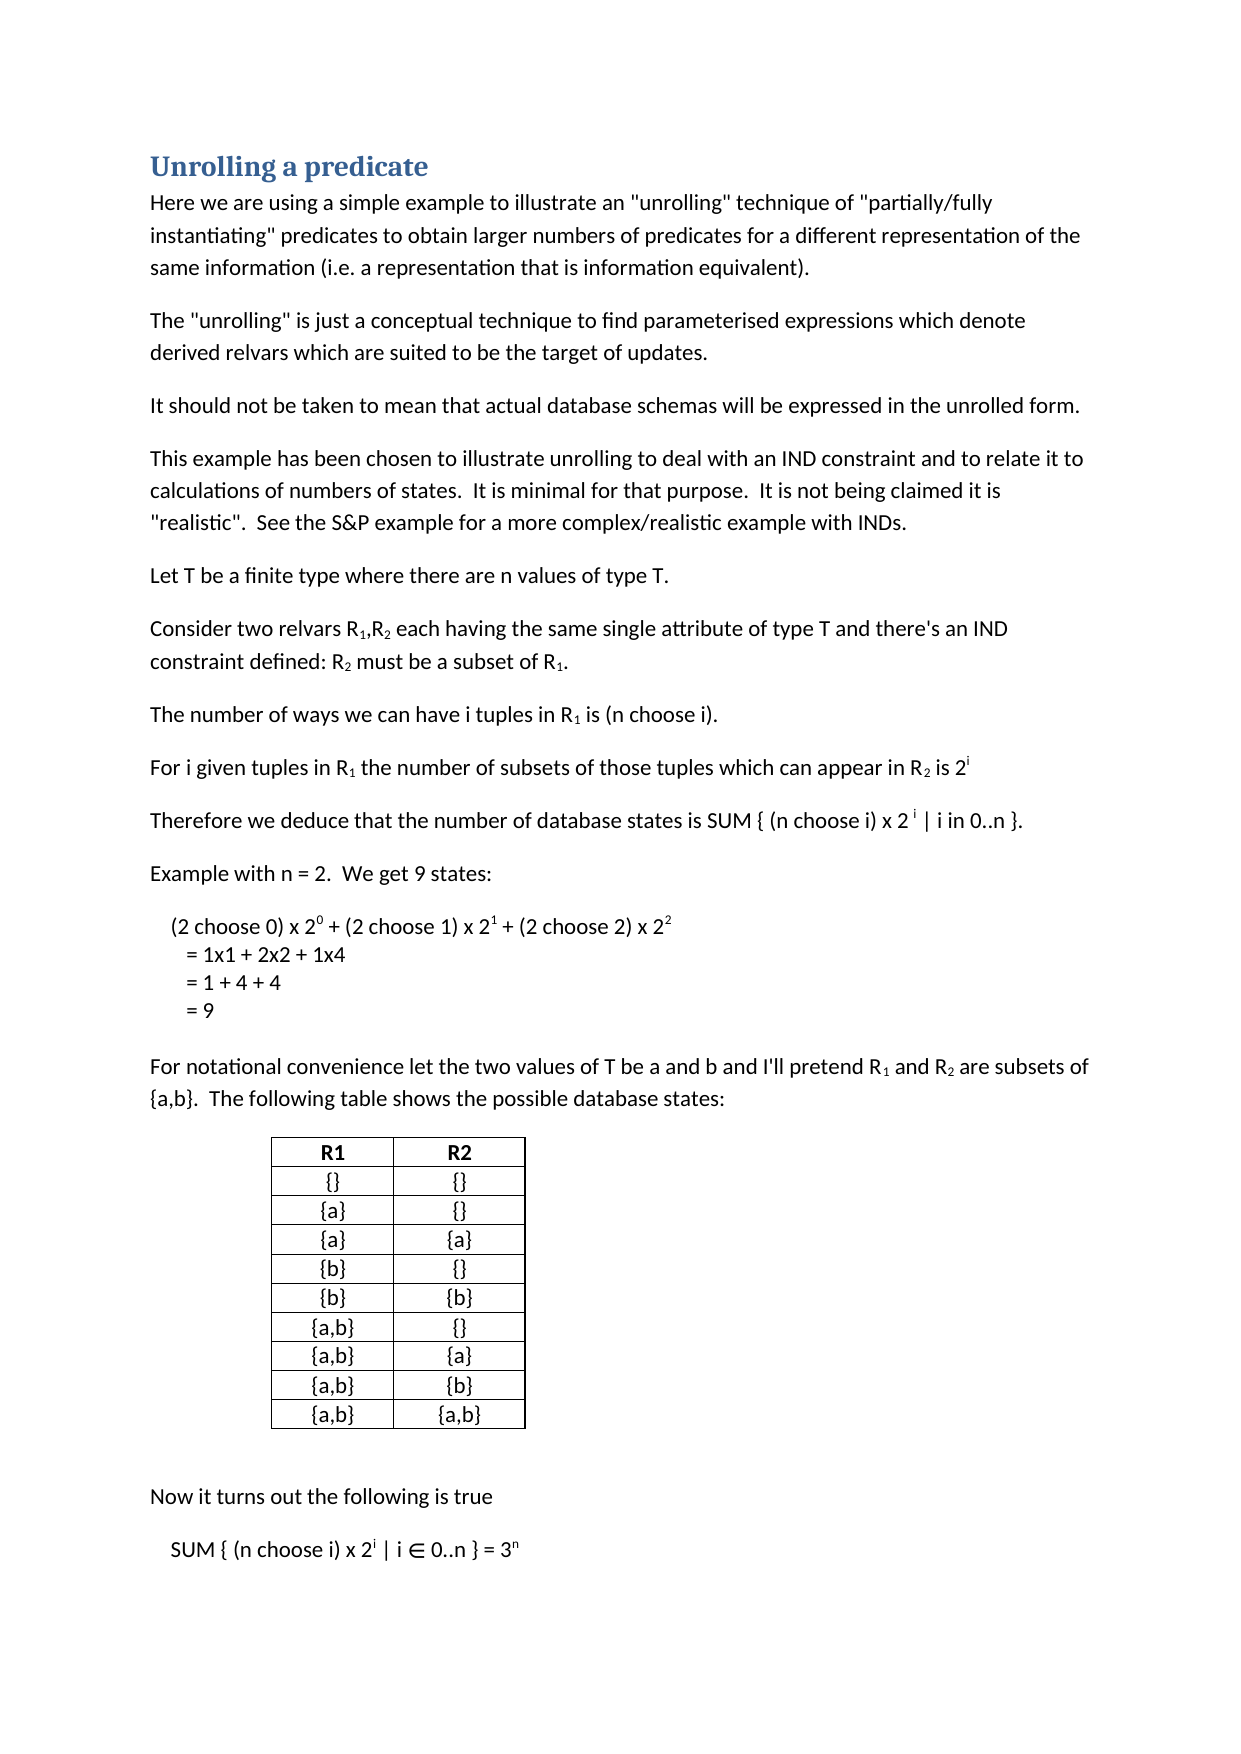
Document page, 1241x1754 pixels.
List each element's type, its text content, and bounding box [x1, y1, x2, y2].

text Let T be a finite type where there are n values of type T. [150, 562, 1090, 589]
text Consider two relvars R1,R2 each having the same single attribute of type T and there's an IND constraint defined: R2 must be a subset of R1. [150, 614, 1090, 675]
table_header R1 [272, 1138, 393, 1166]
text The number of ways we can have i tuples in R1 is (n choose i). [150, 700, 1090, 728]
text For notational convenience let the two values of T be a and b and I'll pretend R1 and R2 are subsets of {a,b}. The following table shows the possible database states: [150, 1052, 1090, 1112]
table_cell {a,b} [394, 1400, 524, 1428]
text The "unrolling" is just a conceptual technique to find parameterised expressions which denote derived relvars which are suited to be the target of updates. [150, 306, 1090, 366]
text SUM { (n choose i) x 2i | i ∈ 0..n } = 3n [150, 1535, 1090, 1563]
text Now it turns out the following is true [150, 1482, 1090, 1510]
table_cell {b} [394, 1371, 524, 1399]
table_cell {a,b} [272, 1400, 393, 1428]
text This example has been chosen to illustrate unrolling to deal with an IND constraint and to relate it to calculations of numbers of states. It is minimal for that purpose. It is not being claimed it is "realistic". See the S&P example for a more complex/realistic example with INDs. [150, 444, 1090, 537]
table_cell {a,b} [272, 1342, 393, 1370]
text (2 choose 0) x 20 + (2 choose 1) x 21 + (2 choose 2) x 22 [150, 912, 1090, 940]
text = 9 [150, 996, 1090, 1024]
table_cell {a} [394, 1225, 524, 1253]
table_cell {b} [272, 1284, 393, 1312]
text Therefore we deduce that the number of database states is SUM { (n choose i) x 2 i | i in 0..n }. [150, 806, 1090, 834]
table_cell {} [394, 1255, 524, 1282]
table_header R2 [394, 1138, 524, 1166]
text It should not be taken to mean that actual database schemas will be expressed in the unrolled form. [150, 391, 1090, 419]
text Example with n = 2. We get 9 states: [150, 859, 1090, 887]
text For i given tuples in R1 the number of subsets of those tuples which can appear in R2 is 2i [150, 753, 1090, 781]
table_cell {a} [394, 1342, 524, 1370]
table_cell {a} [272, 1196, 393, 1224]
table_cell {b} [272, 1255, 393, 1282]
table_cell {} [272, 1167, 393, 1195]
text = 1x1 + 2x2 + 1x4 [150, 940, 1090, 968]
table_cell {a,b} [272, 1371, 393, 1399]
table_cell {b} [394, 1284, 524, 1312]
table_cell {a,b} [272, 1313, 393, 1341]
text Here we are using a simple example to illustrate an "unrolling" technique of "partially/fully instantiating" predicates to obtain larger numbers of predicates for a different representation of the same information (i.e. a representation that is information equivalent). [150, 188, 1090, 281]
table_cell {} [394, 1313, 524, 1341]
table_cell {a} [272, 1225, 393, 1253]
table_cell {} [394, 1167, 524, 1195]
table_cell {} [394, 1196, 524, 1224]
subtitle Unrolling a predicate [150, 150, 1090, 183]
text = 1 + 4 + 4 [150, 968, 1090, 996]
